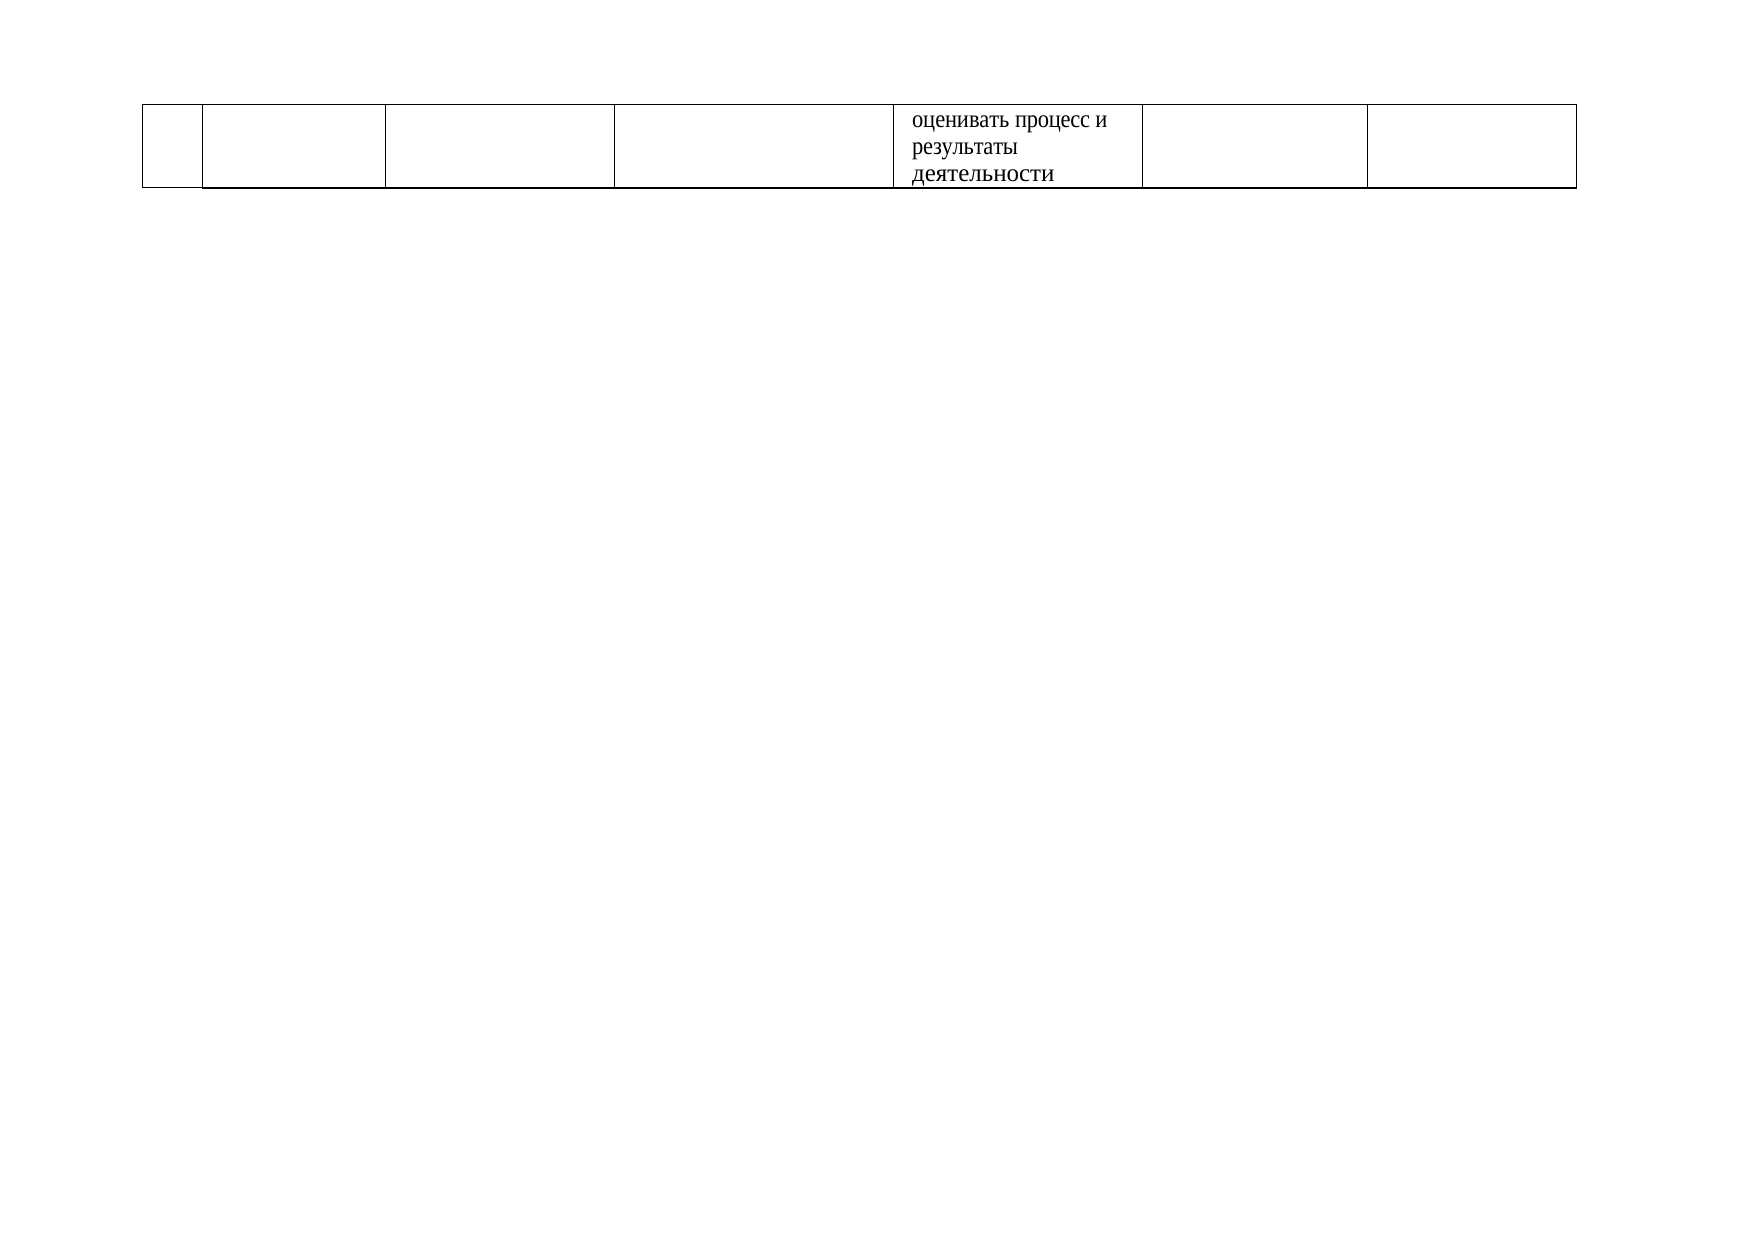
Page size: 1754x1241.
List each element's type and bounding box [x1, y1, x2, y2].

table_cell [894, 105, 1142, 187]
table_cell [203, 105, 385, 187]
table_cell [386, 105, 614, 187]
table_cell [1368, 105, 1576, 187]
table_cell [615, 105, 893, 187]
table_cell [143, 105, 202, 187]
table_cell [1143, 105, 1367, 187]
